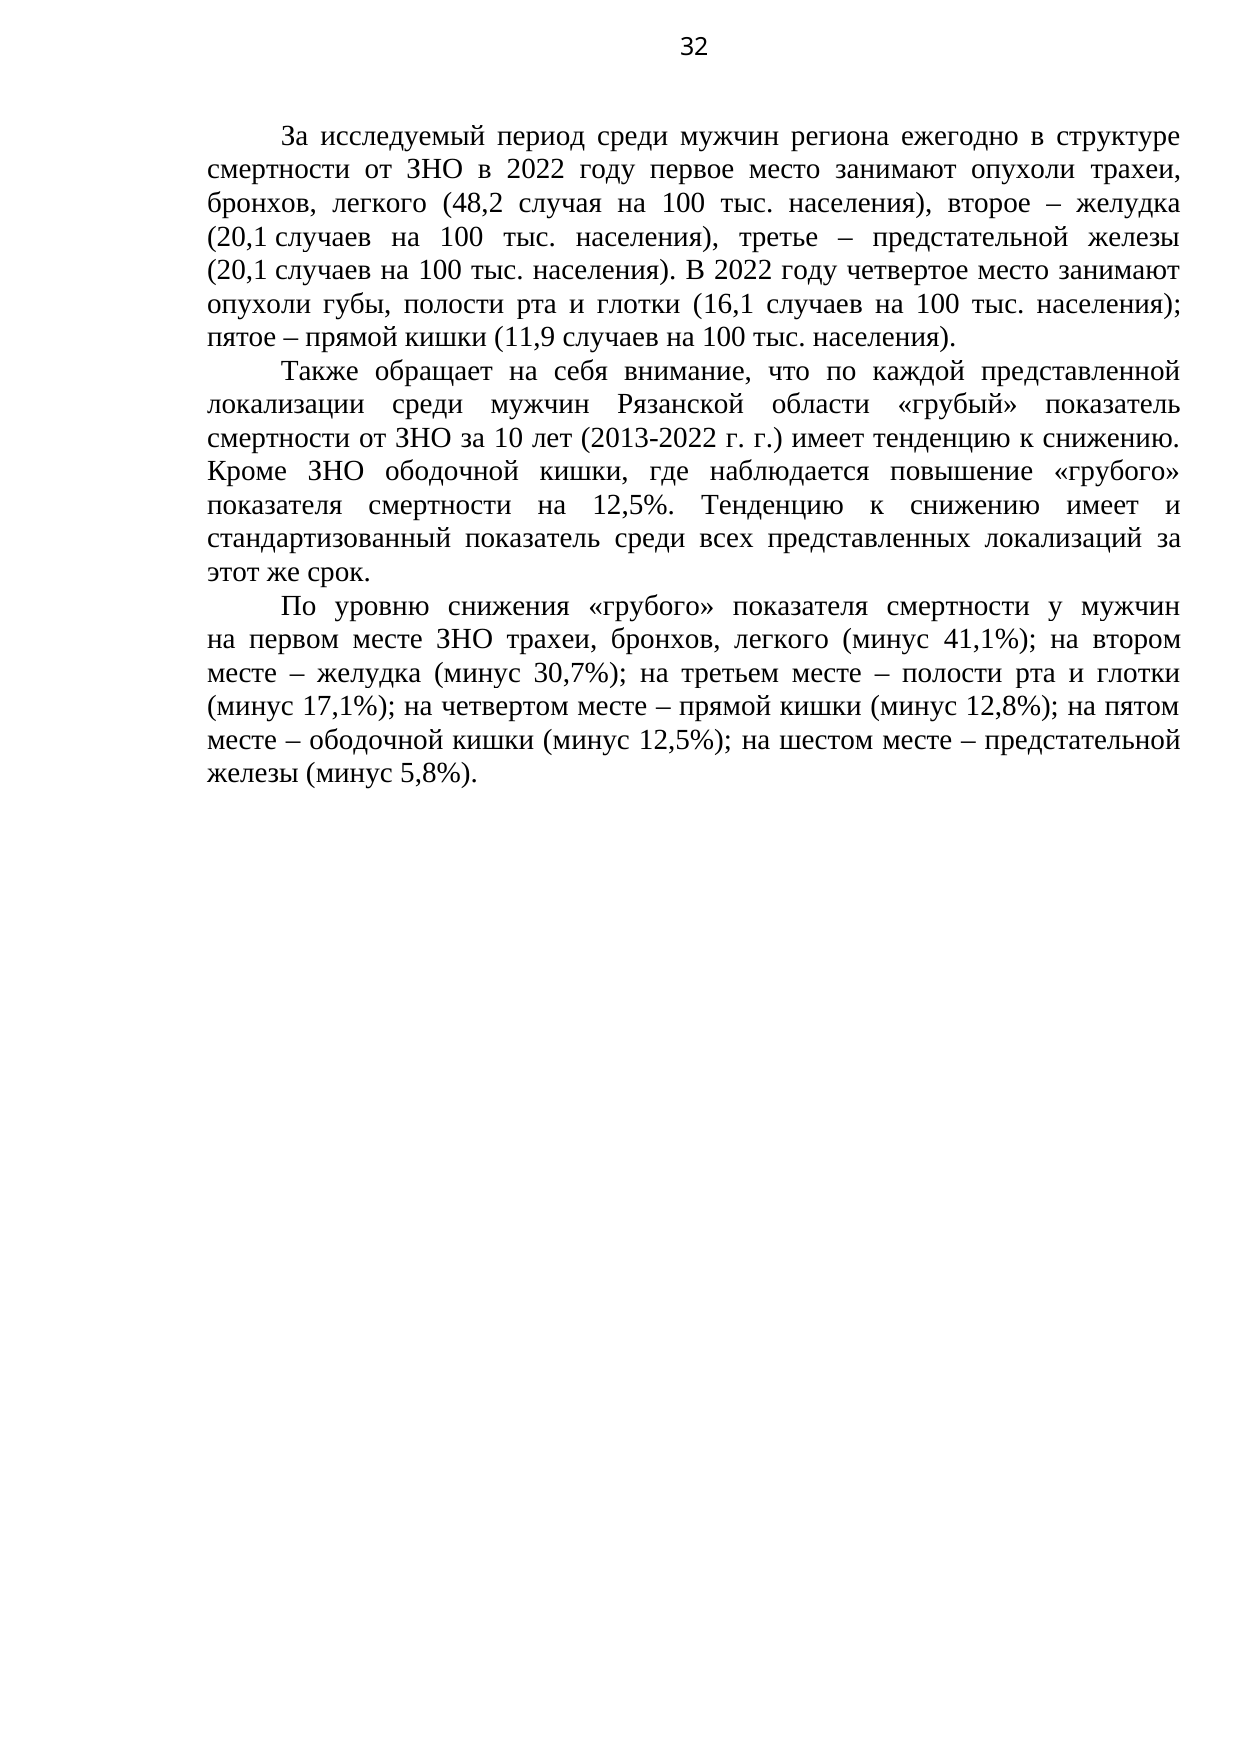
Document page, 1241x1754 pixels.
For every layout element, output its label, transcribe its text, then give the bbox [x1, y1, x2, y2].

text По уровню снижения «грубого» показателя смертности у мужчин на первом месте ЗНО трахеи, бронхов, легкого (минус 41,1%); на втором месте – желудка (минус 30,7%); на третьем месте – полости рта и глотки (минус 17,1%); на четвертом месте – прямой кишки (минус 12,8%); на пятом месте – ободочной кишки (минус 12,5%); на шестом месте – предстательной железы (минус 5,8%). [207, 588, 1181, 688]
text По уровню снижения «грубого» показателя смертности у мужчин на первом месте ЗНО трахеи, бронхов, легкого (минус 41,1%); на втором месте – желудка (минус 30,7%); на третьем месте – полости рта и глотки (минус 17,1%); на четвертом месте – прямой кишки (минус 12,8%); на пятом месте – ободочной кишки (минус 12,5%); на шестом месте – предстательной железы (минус 5,8%). [478, 722, 1181, 789]
text За исследуемый период среди мужчин региона ежегодно в структуре смертности от ЗНО в 2022 году первое место занимают опухоли трахеи, бронхов, легкого (48,2 случая на 100 тыс. населения), второе – желудка (20,1 случаев на 100 тыс. населения), третье – предстательной железы (20,1 случаев на 100 тыс. населения). В 2022 году четвертое место занимают опухоли губы, полости рта и глотки (16,1 случаев на 100 тыс. населения); пятое – прямой кишки (11,9 случаев на 100 тыс. населения). [207, 118, 1181, 353]
text Также обращает на себя внимание, что по каждой представленной локализации среди мужчин Рязанской области «грубый» показатель смертности от ЗНО за 10 лет (2013-2022 г. г.) имеет тенденцию к снижению. Кроме ЗНО ободочной кишки, где наблюдается повышение «грубого» показателя смертности на 12,5%. Тенденцию к снижению имеет и стандартизованный показатель среди всех представленных локализаций за этот же срок. [207, 353, 1181, 588]
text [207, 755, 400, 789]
